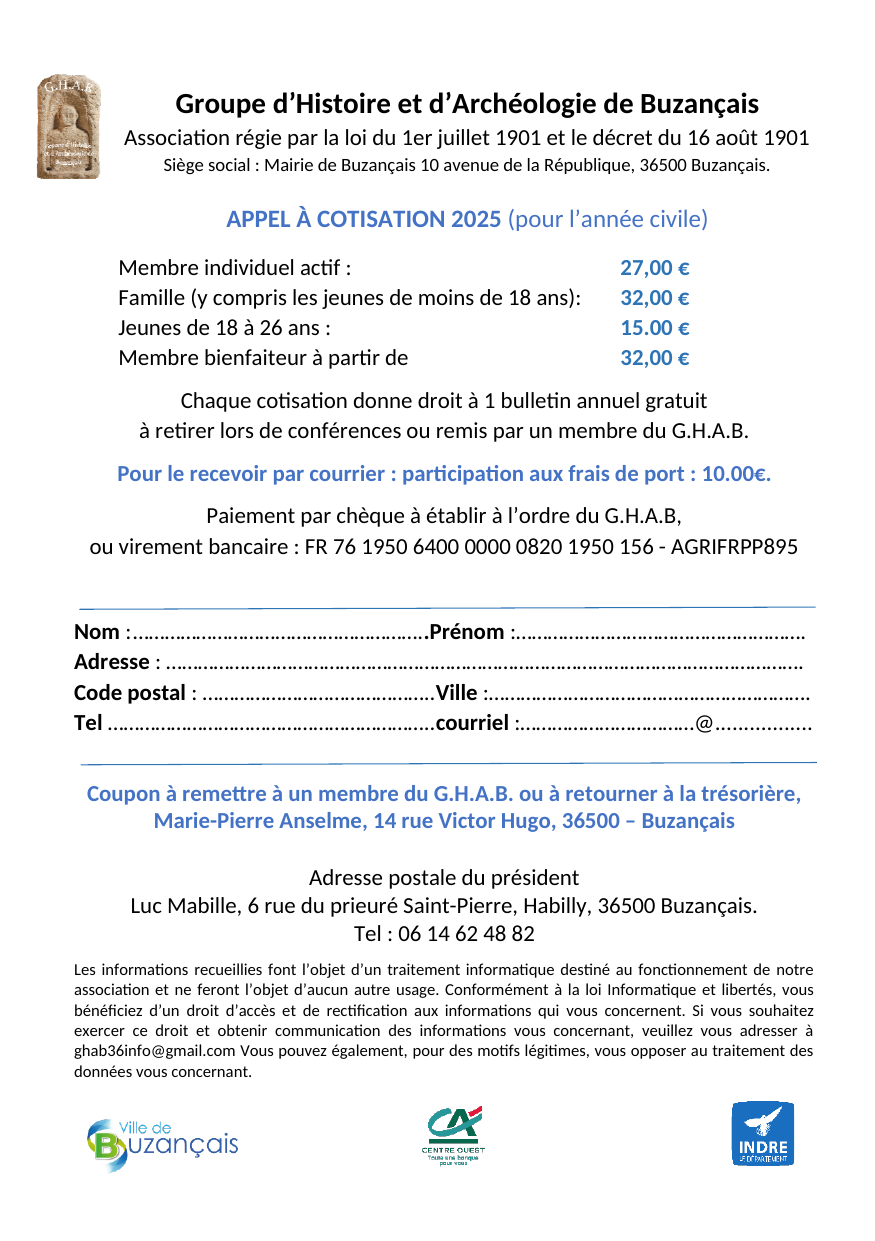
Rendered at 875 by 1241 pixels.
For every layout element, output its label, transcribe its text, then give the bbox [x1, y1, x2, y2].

text Siège social : Mairie de Buzançais 10 avenue de la République, 36500 Buzançais. [101, 153, 815, 176]
text Paiement par chèque à établir à l’ordre du G.H.A.B, [74, 502, 815, 529]
text Pour le recevoir par courrier : participation aux frais de port : 10.00€. [74, 459, 815, 487]
text Chaque cotisation donne droit à 1 bulletin annuel gratuit [74, 386, 815, 414]
text Code postal : ……………………………………..Ville :……………………………………………………. [74, 678, 815, 706]
text à retirer lors de conférences ou remis par un membre du G.H.A.B. [74, 416, 815, 444]
text Coupon à remettre à un membre du G.H.A.B. ou à retourner à la trésorière, Marie-Pierre Anselme, 14 rue Victor Hugo, 36500 – Buzançais [74, 779, 815, 835]
picture [80, 1113, 243, 1178]
text Membre individuel actif : 27,00 € [118, 253, 815, 281]
text Famille (y compris les jeunes de moins de 18 ans): 32,00 € [118, 283, 815, 311]
text Groupe d’Histoire et d’Archéologie de Buzançais [101, 85, 815, 120]
text Membre bienfaiteur à partir de 32,00 € [118, 343, 815, 371]
picture [731, 1101, 795, 1166]
picture [31, 67, 101, 183]
picture [403, 1092, 503, 1182]
text ou virement bancaire : FR 76 1950 6400 0000 0820 1950 156 - AGRIFRPP895 [74, 532, 815, 560]
text Les informations recueillies font l’objet d’un traitement informatique destiné au fonctionnement de notre association et ne feront l’objet d’aucun autre usage. Conformément à la loi Informatique et libertés, vous bénéficiez d’un droit d’accès et de rectification aux informations qui vous concernent. Si vous souhaitez exercer ce droit et obtenir communication des informations vous concernant, veuillez vous adresser à ghab36info@gmail.com Vous pouvez également, pour des motifs légitimes, vous opposer au traitement des données vous concernant. [74, 959, 815, 1081]
text Association régie par la loi du 1er juillet 1901 et le décret du 16 août 1901 [101, 123, 815, 151]
text APPEL À COTISATION 2025 (pour l’année civile) [59, 203, 815, 233]
text Luc Mabille, 6 rue du prieuré Saint-Pierre, Habilly, 36500 Buzançais. [74, 891, 815, 919]
text Adresse : …………………………………………………………………………………………………………. [74, 647, 815, 675]
text Jeunes de 18 à 26 ans : 15.00 € [118, 313, 815, 341]
text Adresse postale du président [74, 863, 815, 891]
text Tel : 06 14 62 48 82 [74, 919, 815, 947]
text Tel ……………………………………………………..courriel :……………………………@................. [74, 708, 815, 736]
text Nom : ………………………………………………..Prénom :………………………………………………. [74, 617, 815, 645]
